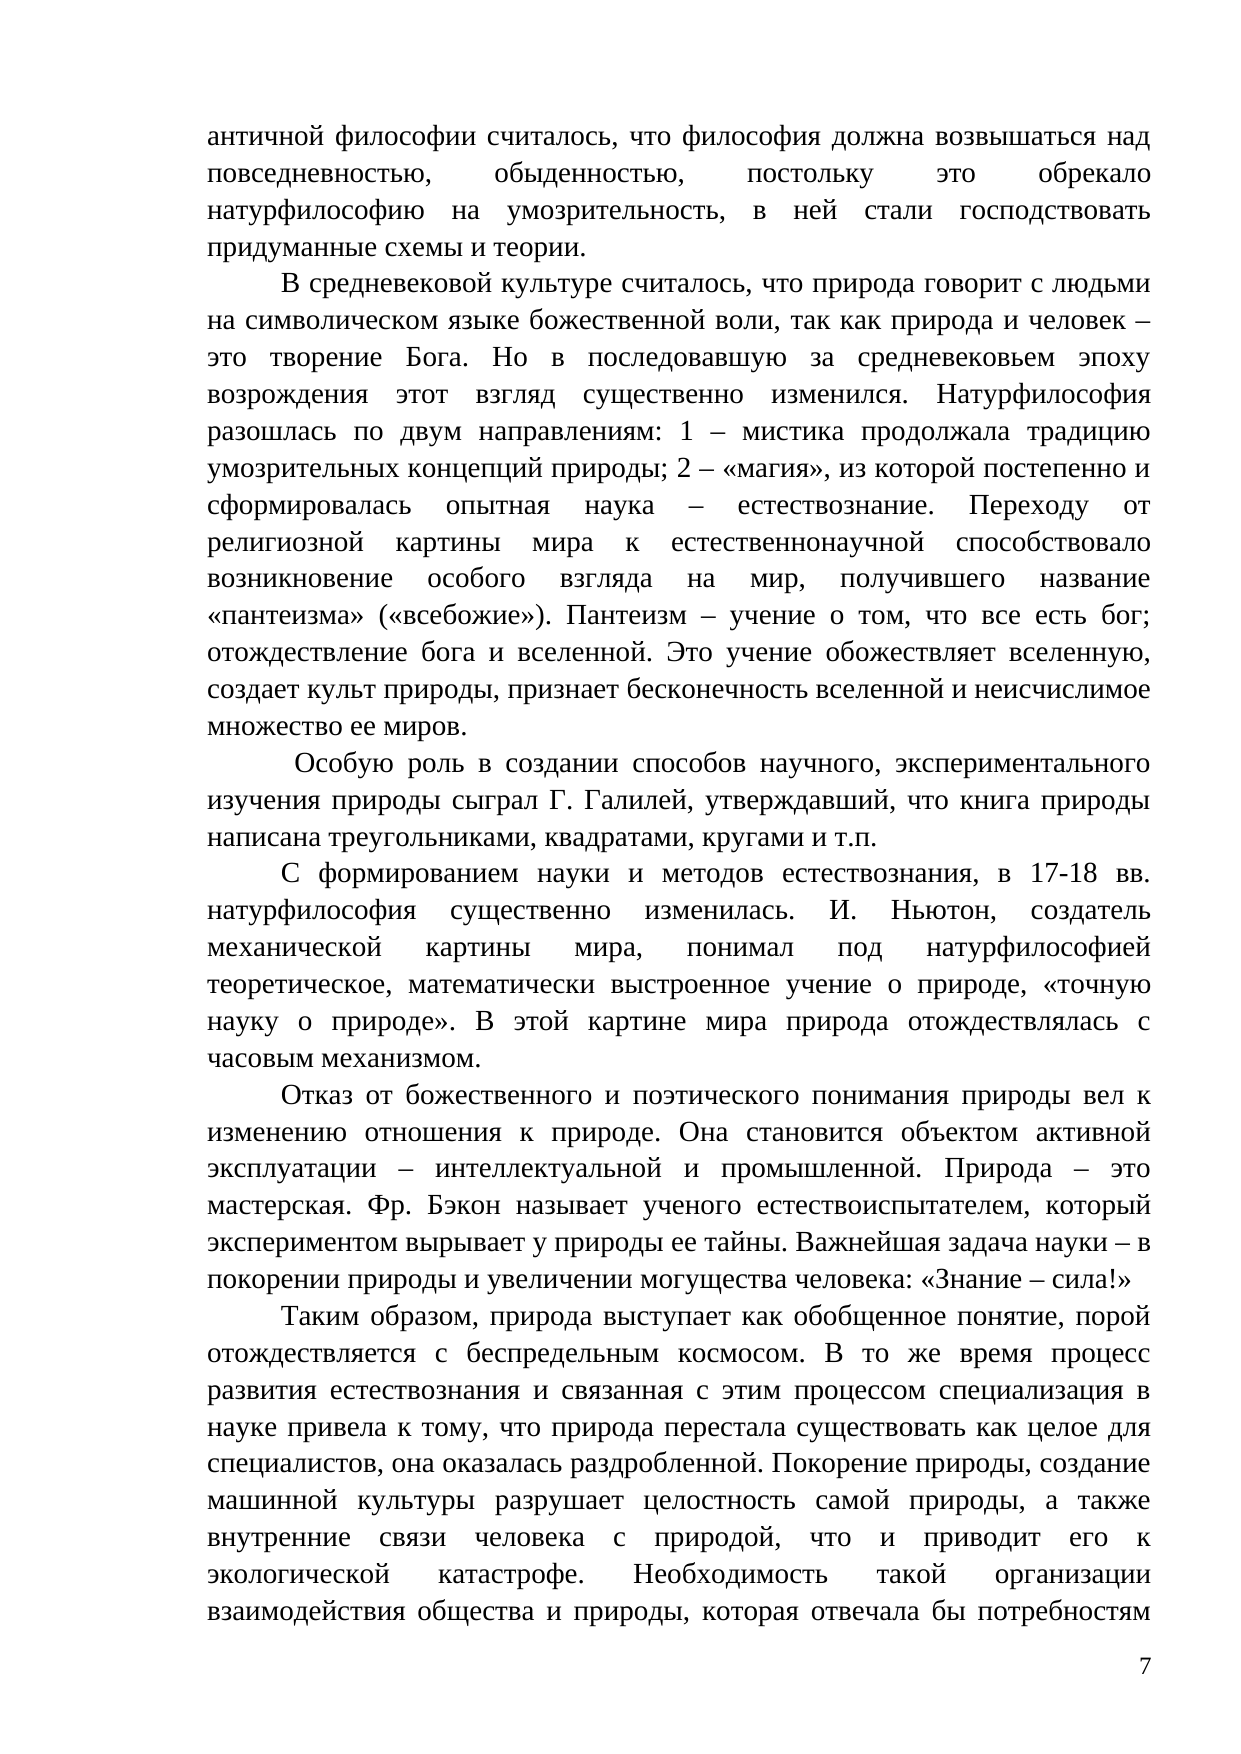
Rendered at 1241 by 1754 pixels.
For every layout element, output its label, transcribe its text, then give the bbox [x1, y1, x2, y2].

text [207, 118, 1152, 262]
text Отказ от божественного и поэтического понимания природы вел к изменению отношения к природе. Она становится объектом активной эксплуатации – интеллектуальной и промышленной. Природа – это мастерская. Фр. Бэкон называет ученого естествоиспытателем, который экспериментом вырывает у природы ее тайны. Важнейшая задача науки – в покорении природы и увеличении могущества человека: «Знание – сила!» [207, 1077, 1152, 1295]
text С формированием науки и методов естествознания, в 17-18 вв. натурфилософия существенно изменилась. И. Ньютон, создатель механической картины мира, понимал под натурфилософией теоретическое, математически выстроенное учение о природе, «точную науку о природе». В этой картине мира природа отождествлялась с часовым механизмом. [207, 856, 1152, 1073]
text В средневековой культуре считалось, что природа говорит с людьми на символическом языке божественной воли, так как природа и человек – это творение Бога. Но в последовавшую за средневековьем эпоху возрождения этот взгляд существенно изменился. Натурфилософия разошлась по двум направлениям: 1 – мистика продолжала традицию умозрительных концепций природы; 2 – «магия», из которой постепенно и сформировалась опытная наука – естествознание. Переходу от религиозной картины мира к естественнонаучной способствовало возникновение особого взгляда на мир, получившего название «пантеизма» («всебожие»). Пантеизм – учение о том, что все есть бог; отождествление бога и вселенной. Это учение обожествляет вселенную, создает культ природы, признает бесконечность вселенной и неисчислимое множество ее миров. [207, 266, 1152, 742]
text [207, 1298, 1152, 1627]
text Особую роль в создании способов научного, экспериментального изучения природы сыграл Г. Галилей, утверждавший, что книга природы написана треугольниками, квадратами, кругами и т.п. [207, 745, 1152, 852]
